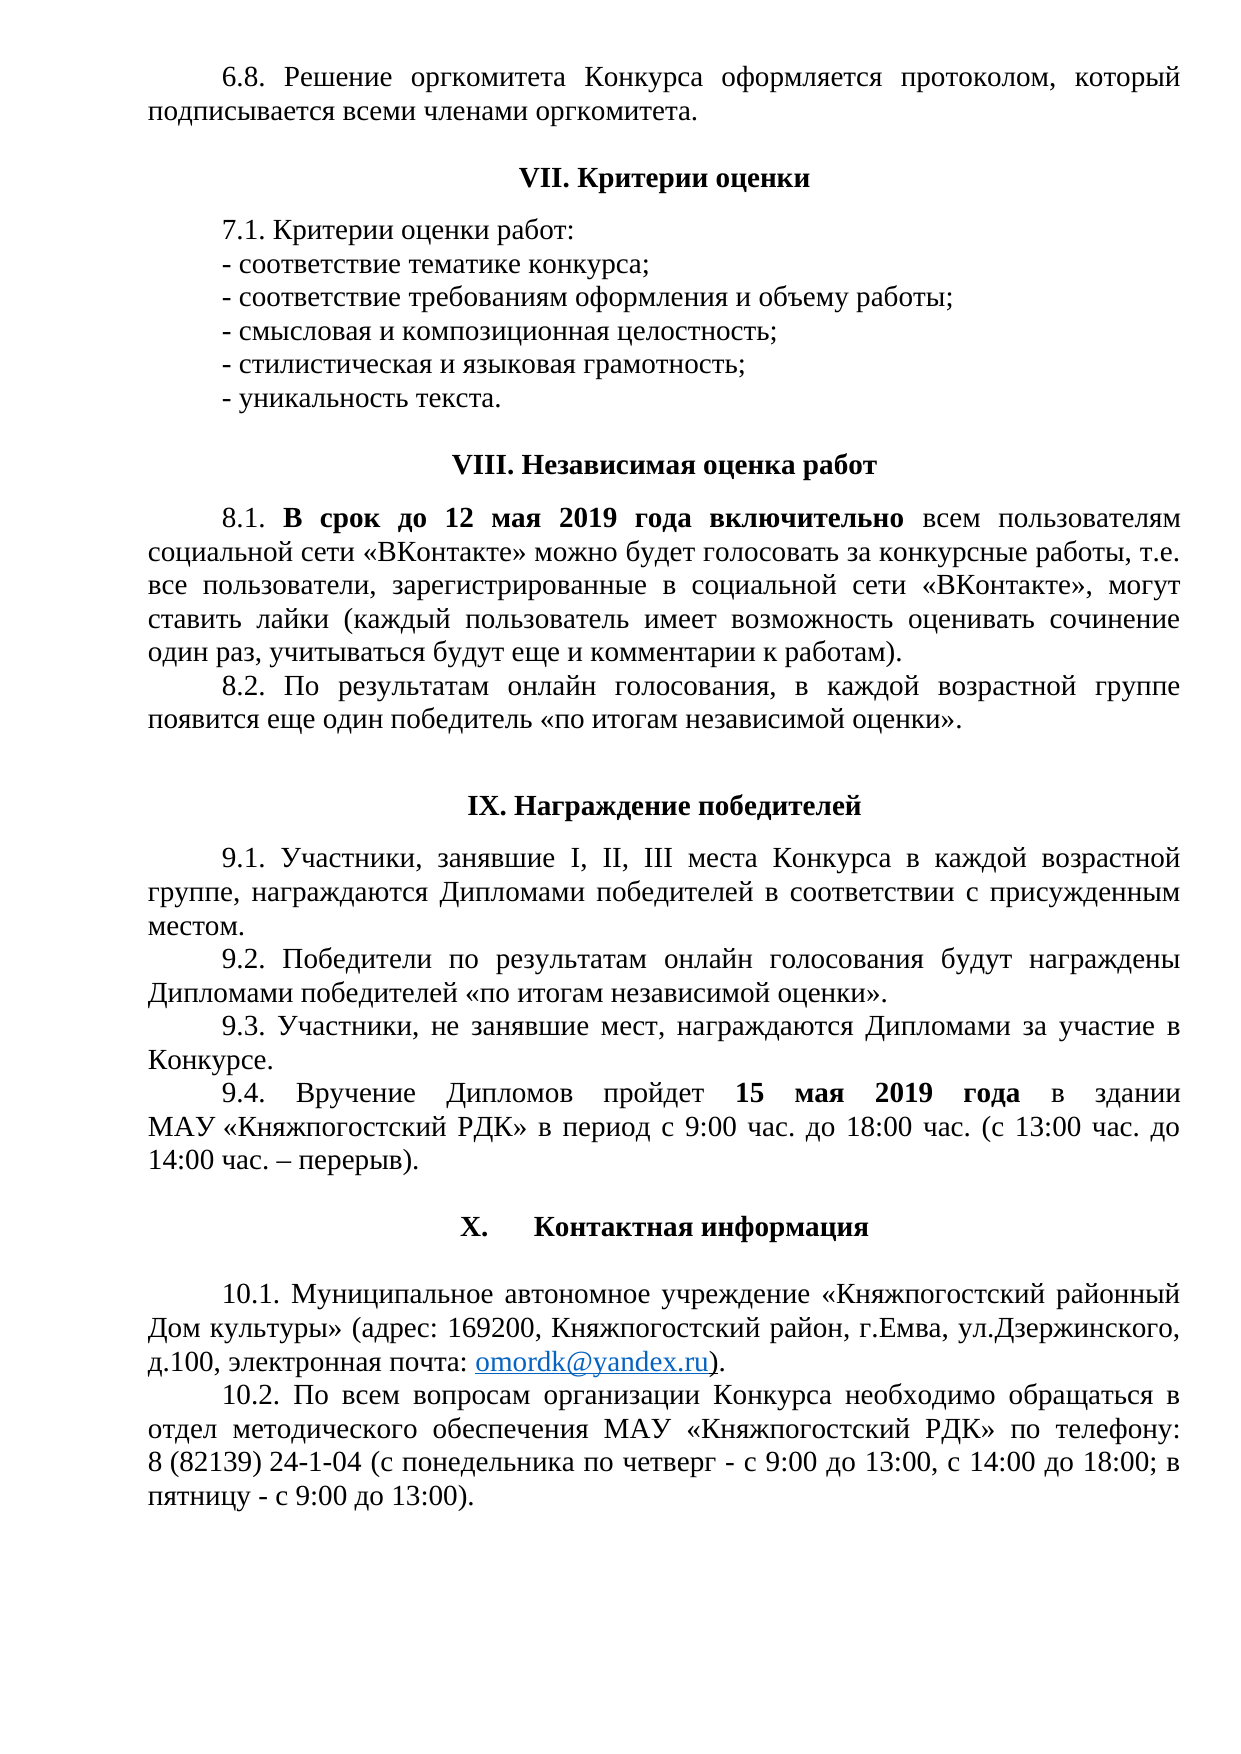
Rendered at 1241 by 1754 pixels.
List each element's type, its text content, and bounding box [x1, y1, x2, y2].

text 9.1. Участники, занявшие I, II, III места Конкурса в каждой возрастной группе, награждаются Дипломами победителей в соответствии с присужденным местом. [148, 841, 1181, 941]
text 10.1. Муниципальное автономное учреждение «Княжпогостский районный Дом культуры» (адрес: 169200, Княжпогостский район, г.Емва, ул.Дзержинского, д.100, электронная почта: omordk@yandex.ru). [148, 1277, 1181, 1377]
text IX. Награждение победителей [148, 788, 1181, 821]
text 9.4. Вручение Дипломов пройдет 15 мая 2019 года в здании МАУ «Княжпогостский РДК» в период с 9:00 час. до 18:00 час. (с 13:00 час. до 14:00 час. – перерыв). [148, 1075, 1181, 1176]
text VII. Критерии оценки [148, 160, 1181, 193]
text VIII. Независимая оценка работ [148, 447, 1181, 481]
text 8.1. В срок до 12 мая 2019 года включительно всем пользователям социальной сети «ВКонтакте» можно будет голосовать за конкурсные работы, т.е. все пользователи, зарегистрированные в социальной сети «ВКонтакте», могут ставить лайки (каждый пользователь имеет возможность оценивать сочинение один раз, учитываться будут еще и комментарии к работам). [148, 500, 1181, 668]
list Контактная информация [148, 1209, 1181, 1243]
text 9.2. Победители по результатам онлайн голосования будут награждены Дипломами победителей «по итогам независимой оценки». [148, 941, 1181, 1008]
text 10.2. По всем вопросам организации Конкурса необходимо обращаться в отдел методического обеспечения МАУ «Княжпогостский РДК» по телефону: 8 (82139) 24-1-04 (с понедельника по четверг - с 9:00 до 13:00, с 14:00 до 18:00; в пятницу - с 9:00 до 13:00). [148, 1377, 1181, 1511]
text - соответствие требованиям оформления и объему работы; [148, 279, 1181, 313]
text 7.1. Критерии оценки работ: [148, 212, 1181, 246]
text 9.3. Участники, не занявшие мест, награждаются Дипломами за участие в Конкурсе. [148, 1008, 1181, 1075]
text - соответствие тематике конкурса; [148, 246, 1181, 279]
text 8.2. По результатам онлайн голосования, в каждой возрастной группе появится еще один победитель «по итогам независимой оценки». [148, 668, 1181, 735]
text - стилистическая и языковая грамотность; [148, 347, 1181, 380]
text 6.8. Решение оргкомитета Конкурса оформляется протоколом, который подписывается всеми членами оргкомитета. [148, 59, 1181, 126]
text - уникальность текста. [148, 380, 1181, 414]
text - смысловая и композиционная целостность; [148, 313, 1181, 347]
